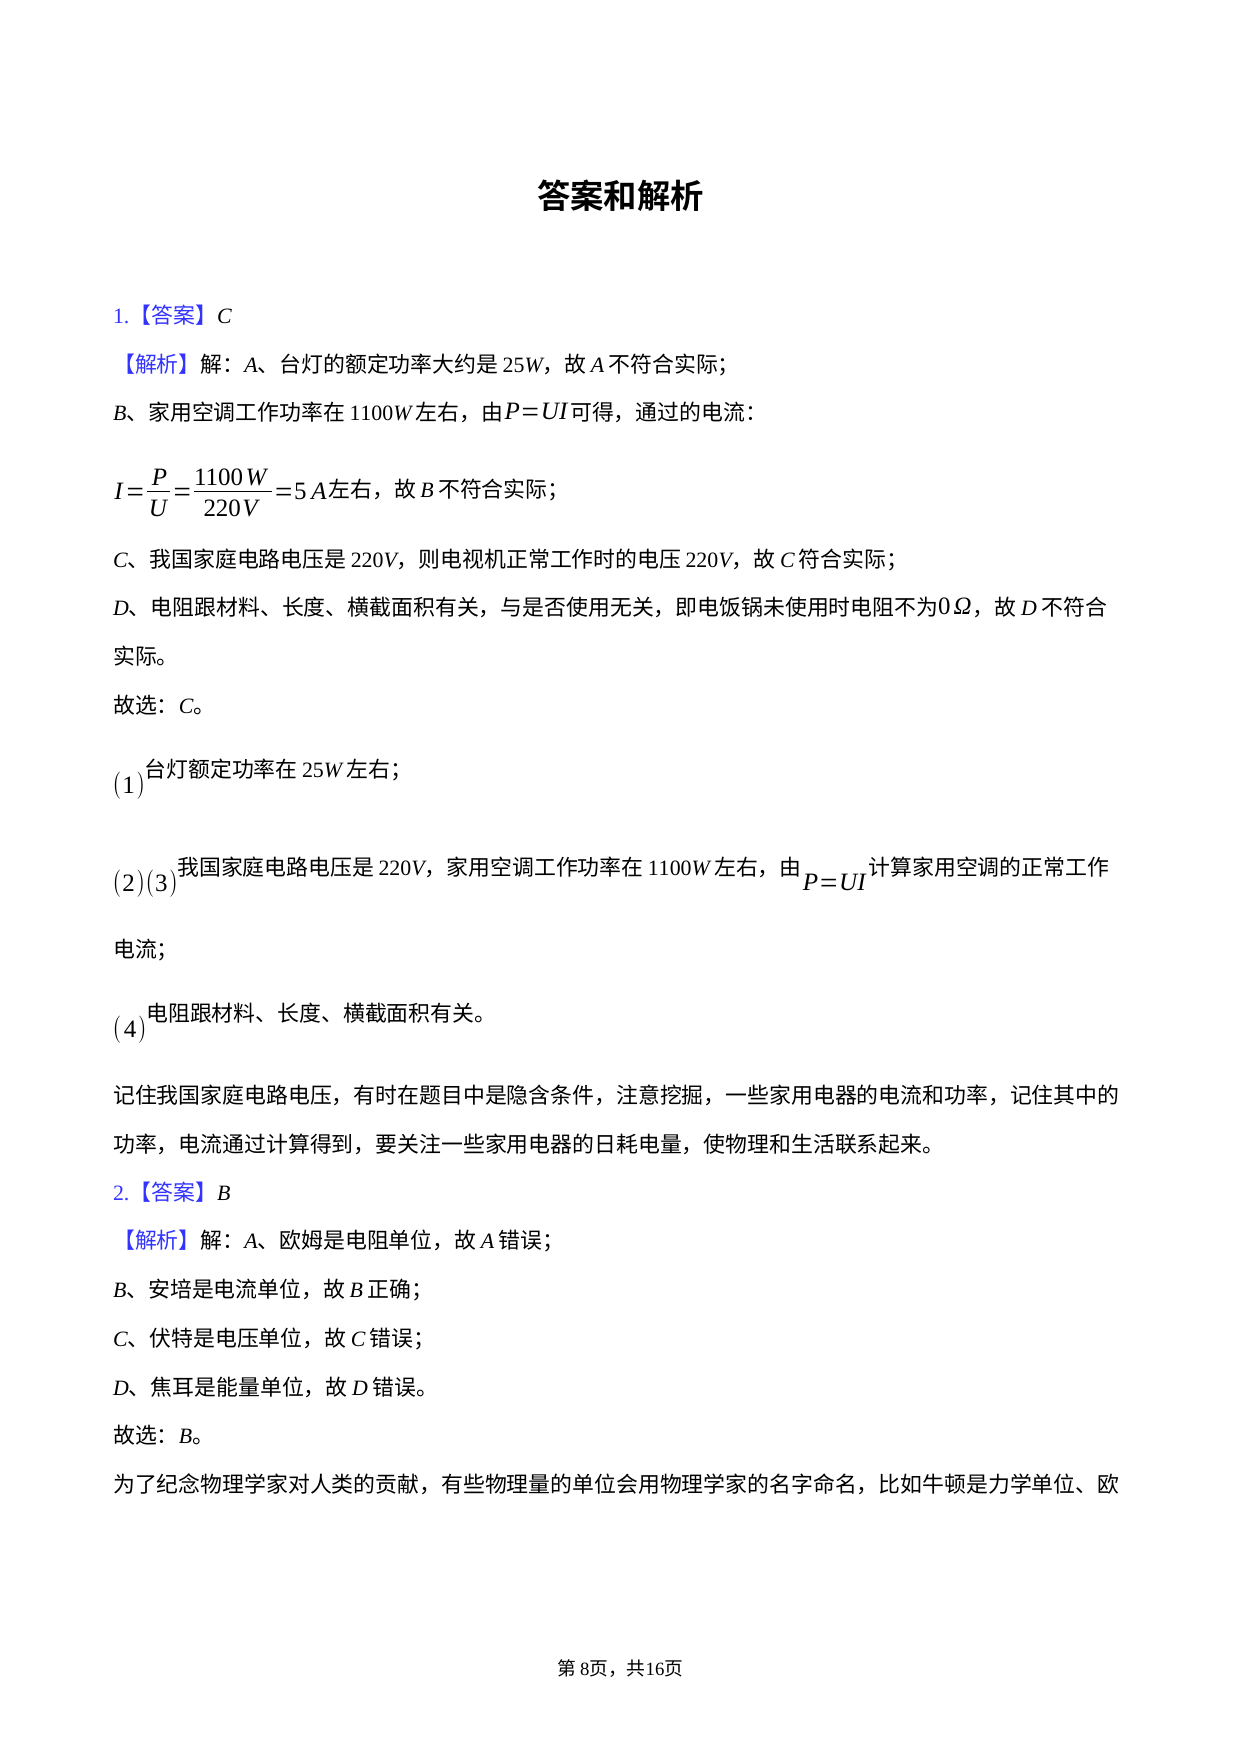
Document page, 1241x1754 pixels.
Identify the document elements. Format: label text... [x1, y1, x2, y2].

text 【解析】解：A、台灯的额定功率大约是25W，故A不符合实际； B、家用空调工作功率在1100W左右，由可得，通过的电流： 左右，故B不符合实际； C、我国家庭电路电压是220V，则电视机正常工作时的电压220V，故C符合实际； D、电阻跟材料、长度、横截面积有关，与是否使用无关，即电饭锅未使用时电阻不为，故D不符合实际。 故选：C。 台灯额定功率在25W左右； 我国家庭电路电压是220V，家用空调工作功率在1100W左右，由计算家用空调的正常工作电流； 电阻跟材料、长度、横截面积有关。 记住我国家庭电路电压，有时在题目中是隐含条件，注意挖掘，一些家用电器的电流和功率，记住其中的功率，电流通过计算得到，要关注一些家用电器的日耗电量，使物理和生活联系起来。 [113, 346, 1127, 1159]
text 答案和解析 [113, 162, 1127, 227]
text 2.【答案】B [113, 1174, 1127, 1207]
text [113, 1223, 1127, 1499]
text 1.【答案】C [113, 298, 1127, 330]
